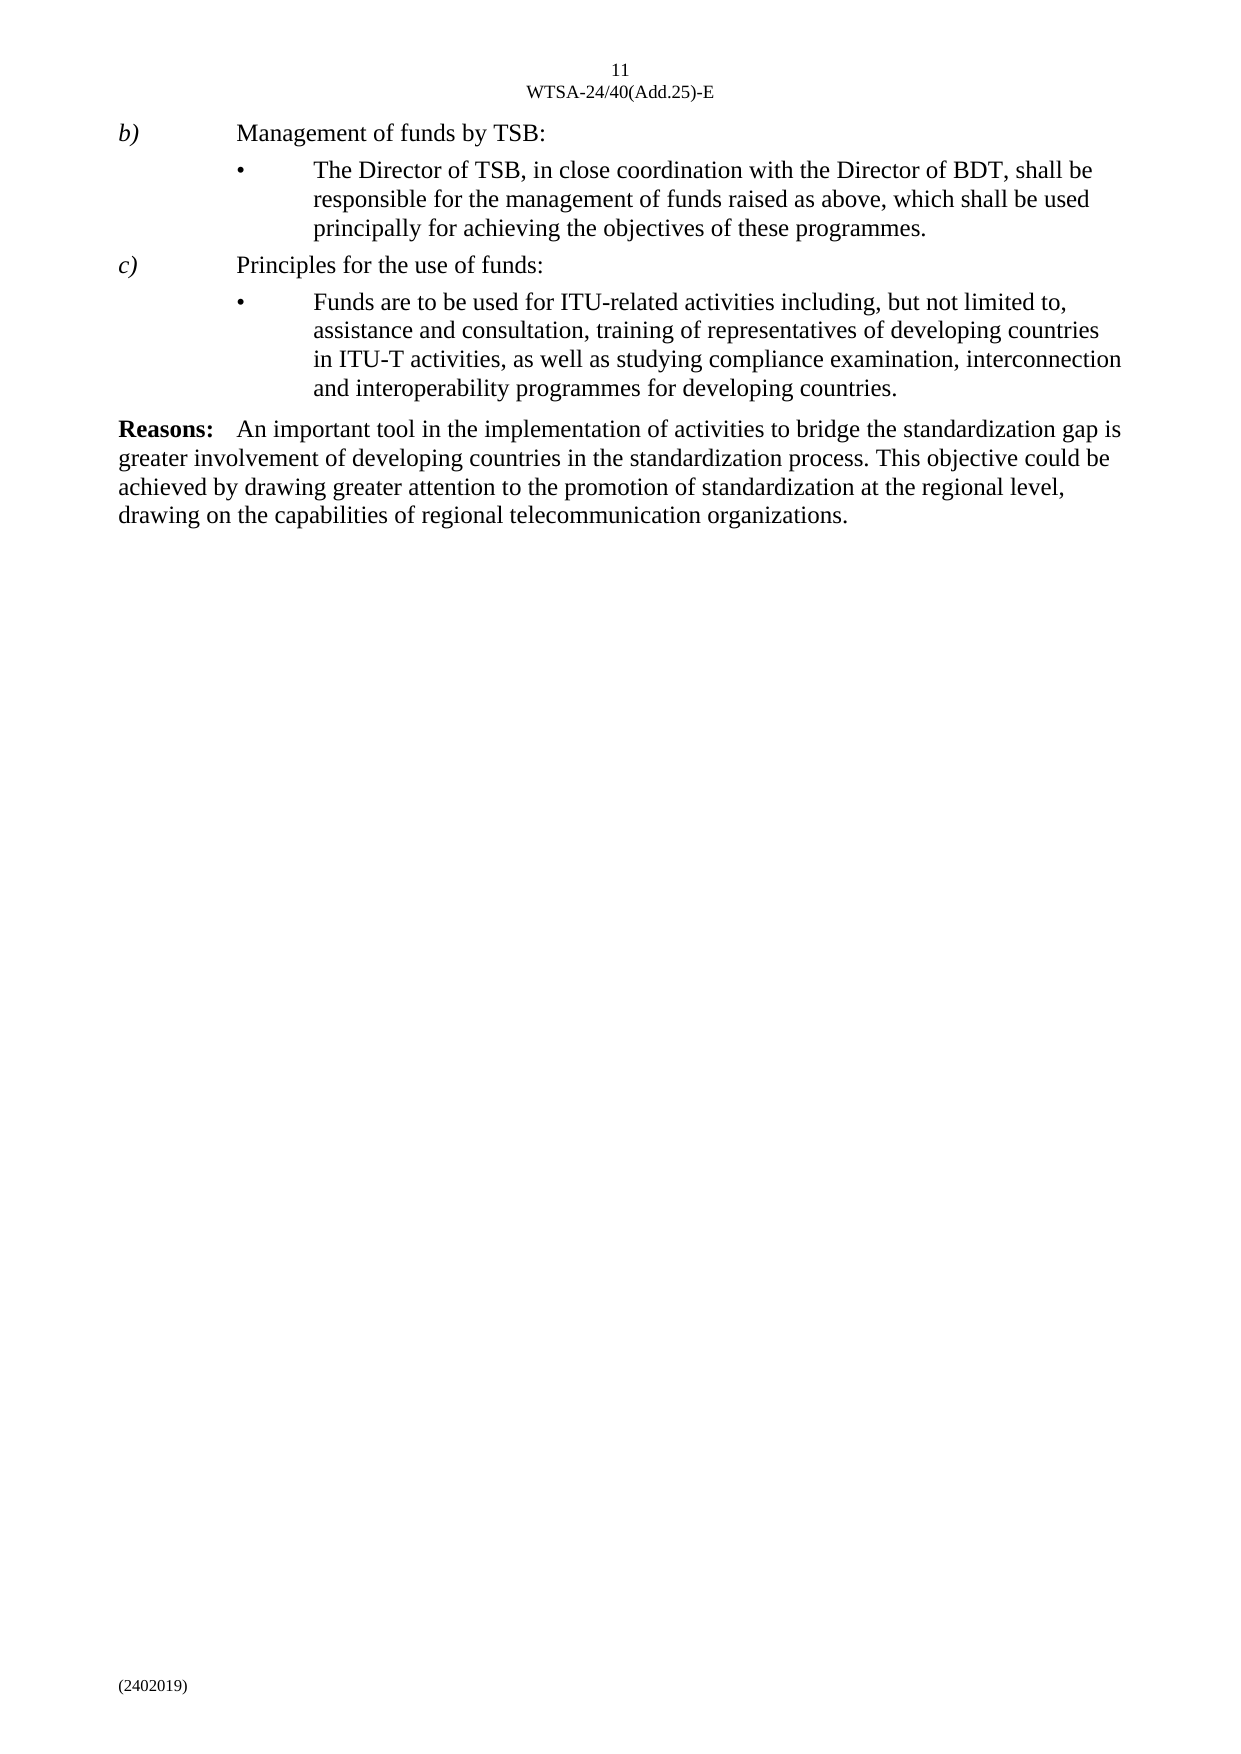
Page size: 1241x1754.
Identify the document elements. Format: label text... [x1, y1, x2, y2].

text • The Director of TSB, in close coordination with the Director of BDT, shall be responsible for the management of funds raised as above, which shall be used principally for achieving the objectives of these programmes. [236, 155, 1122, 241]
text • Funds are to be used for ITU-related activities including, but not limited to, assistance and consultation, training of representatives of developing countries in ITU-T activities, as well as studying compliance examination, interconnection and interoperability programmes for developing countries. [236, 287, 1122, 402]
text c) Principles for the use of funds: [118, 250, 1122, 278]
text b) Management of funds by TSB: [118, 118, 1122, 147]
text Reasons: An important tool in the implementation of activities to bridge the standardization gap is greater involvement of developing countries in the standardization process. This objective could be achieved by drawing greater attention to the promotion of standardization at the regional level, drawing on the capabilities of regional telecommunication organizations. [118, 414, 1122, 529]
